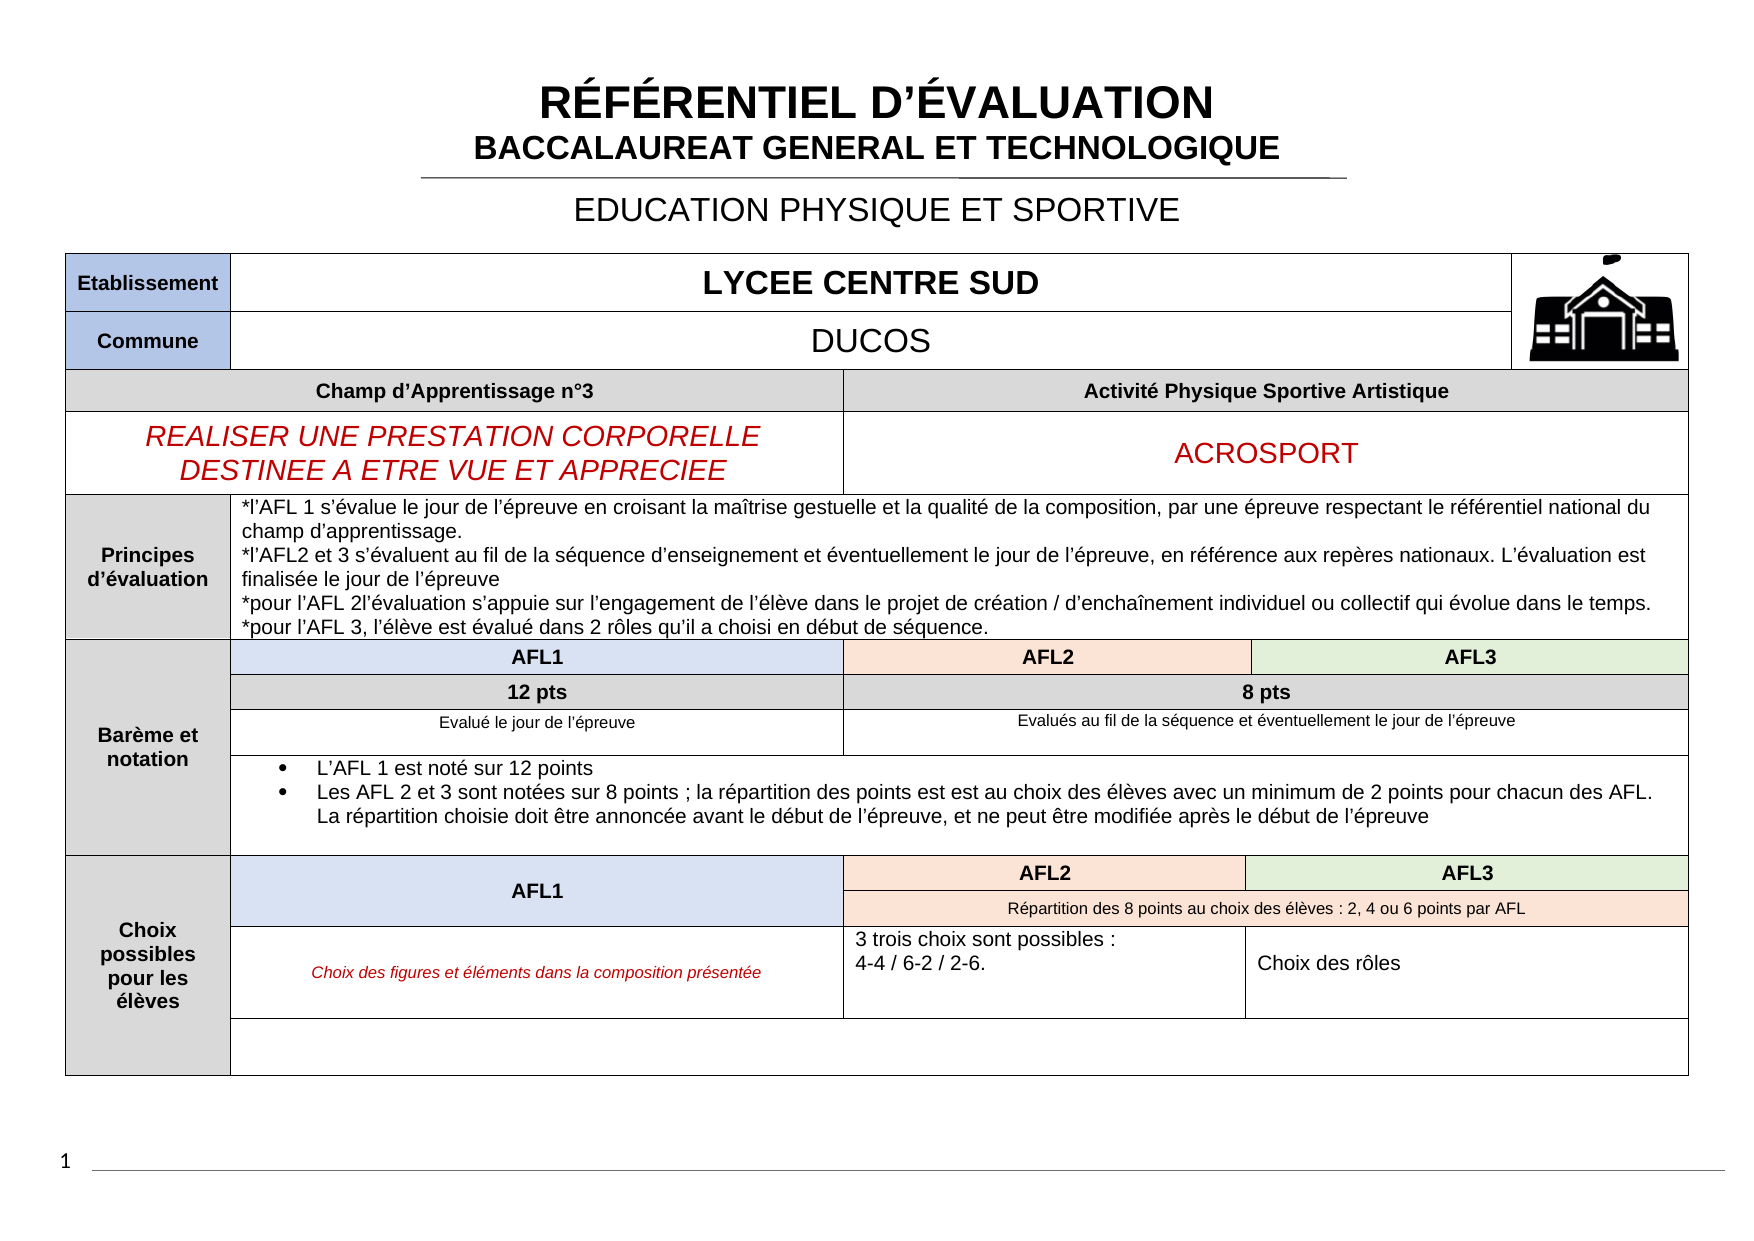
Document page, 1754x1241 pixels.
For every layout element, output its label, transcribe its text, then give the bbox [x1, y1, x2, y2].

picture [1528, 253, 1679, 362]
table_header LYCEE CENTRE SUD [231, 254, 1511, 311]
table_cell Commune [66, 312, 230, 369]
table_cell AFL3 [1252, 640, 1688, 674]
table_cell 12 pts [231, 675, 843, 709]
table_cell AFL3 [1246, 856, 1688, 890]
table_cell Activité Physique Sportive Artistique [844, 370, 1688, 411]
table_cell Barème et notation [66, 640, 230, 855]
table_cell Principes d’évaluation [66, 495, 230, 638]
table_cell AFL2 [844, 856, 1245, 890]
table_cell AFL1 [231, 640, 843, 674]
table_cell Champ d’Apprentissage n°3 [66, 370, 843, 411]
table_cell REALISER UNE PRESTATION CORPORELLE DESTINEE A ETRE VUE ET APPRECIEE [66, 412, 843, 494]
table_cell Répartition des 8 points au choix des élèves : 2, 4 ou 6 points par AFL [844, 891, 1688, 926]
table_header [1512, 254, 1688, 369]
text BACCALAUREAT GENERAL ET TECHNOLOGIQUE [59, 128, 1695, 166]
table_cell DUCOS [231, 312, 1511, 369]
table_cell [231, 1019, 1688, 1075]
table_cell Choix des rôles [1246, 927, 1688, 1018]
table_cell 3 trois choix sont possibles : 4-4 / 6-2 / 2-6. [844, 927, 1245, 1018]
table_cell Choix possibles pour les élèves [66, 856, 230, 1075]
table_cell 8 pts [844, 675, 1688, 709]
table_cell Evalués au fil de la séquence et éventuellement le jour de l’épreuve [844, 710, 1688, 755]
table_cell Choix des figures et éléments dans la composition présentée [231, 927, 843, 1018]
table_cell ACROSPORT [844, 412, 1688, 494]
table_header Etablissement [66, 254, 230, 311]
table_cell L’AFL 1 est noté sur 12 points Les AFL 2 et 3 sont notées sur 8 points ; la répartition des points est est au choix des élèves avec un minimum de 2 points pour chacun des AFL. La répartition choisie doit être annoncée avant le début de l’épreuve, et ne peut être modifiée après le début de l’épreuve [231, 756, 1688, 855]
table_cell Evalué le jour de l’épreuve [231, 710, 843, 755]
table_cell *l’AFL 1 s’évalue le jour de l’épreuve en croisant la maîtrise gestuelle et la qualité de la composition, par une épreuve respectant le référentiel national du champ d’apprentissage. *l’AFL2 et 3 s’évaluent au fil de la séquence d’enseignement et éventuellement le jour de l’épreuve, en référence aux repères nationaux. L’évaluation est finalisée le jour de l’épreuve *pour l’AFL 2l’évaluation s’appuie sur l’engagement de l’élève dans le projet de création / d’enchaînement individuel ou collectif qui évolue dans le temps. *pour l’AFL 3, l’élève est évalué dans 2 rôles qu’il a choisi en début de séquence. [231, 495, 1688, 638]
table_cell AFL1 [231, 856, 843, 926]
text Référentiel d’évaluation [59, 75, 1695, 128]
table_cell AFL2 [844, 640, 1251, 674]
text EDUCATION PHYSIQUE ET SPORTIVE [59, 190, 1695, 229]
